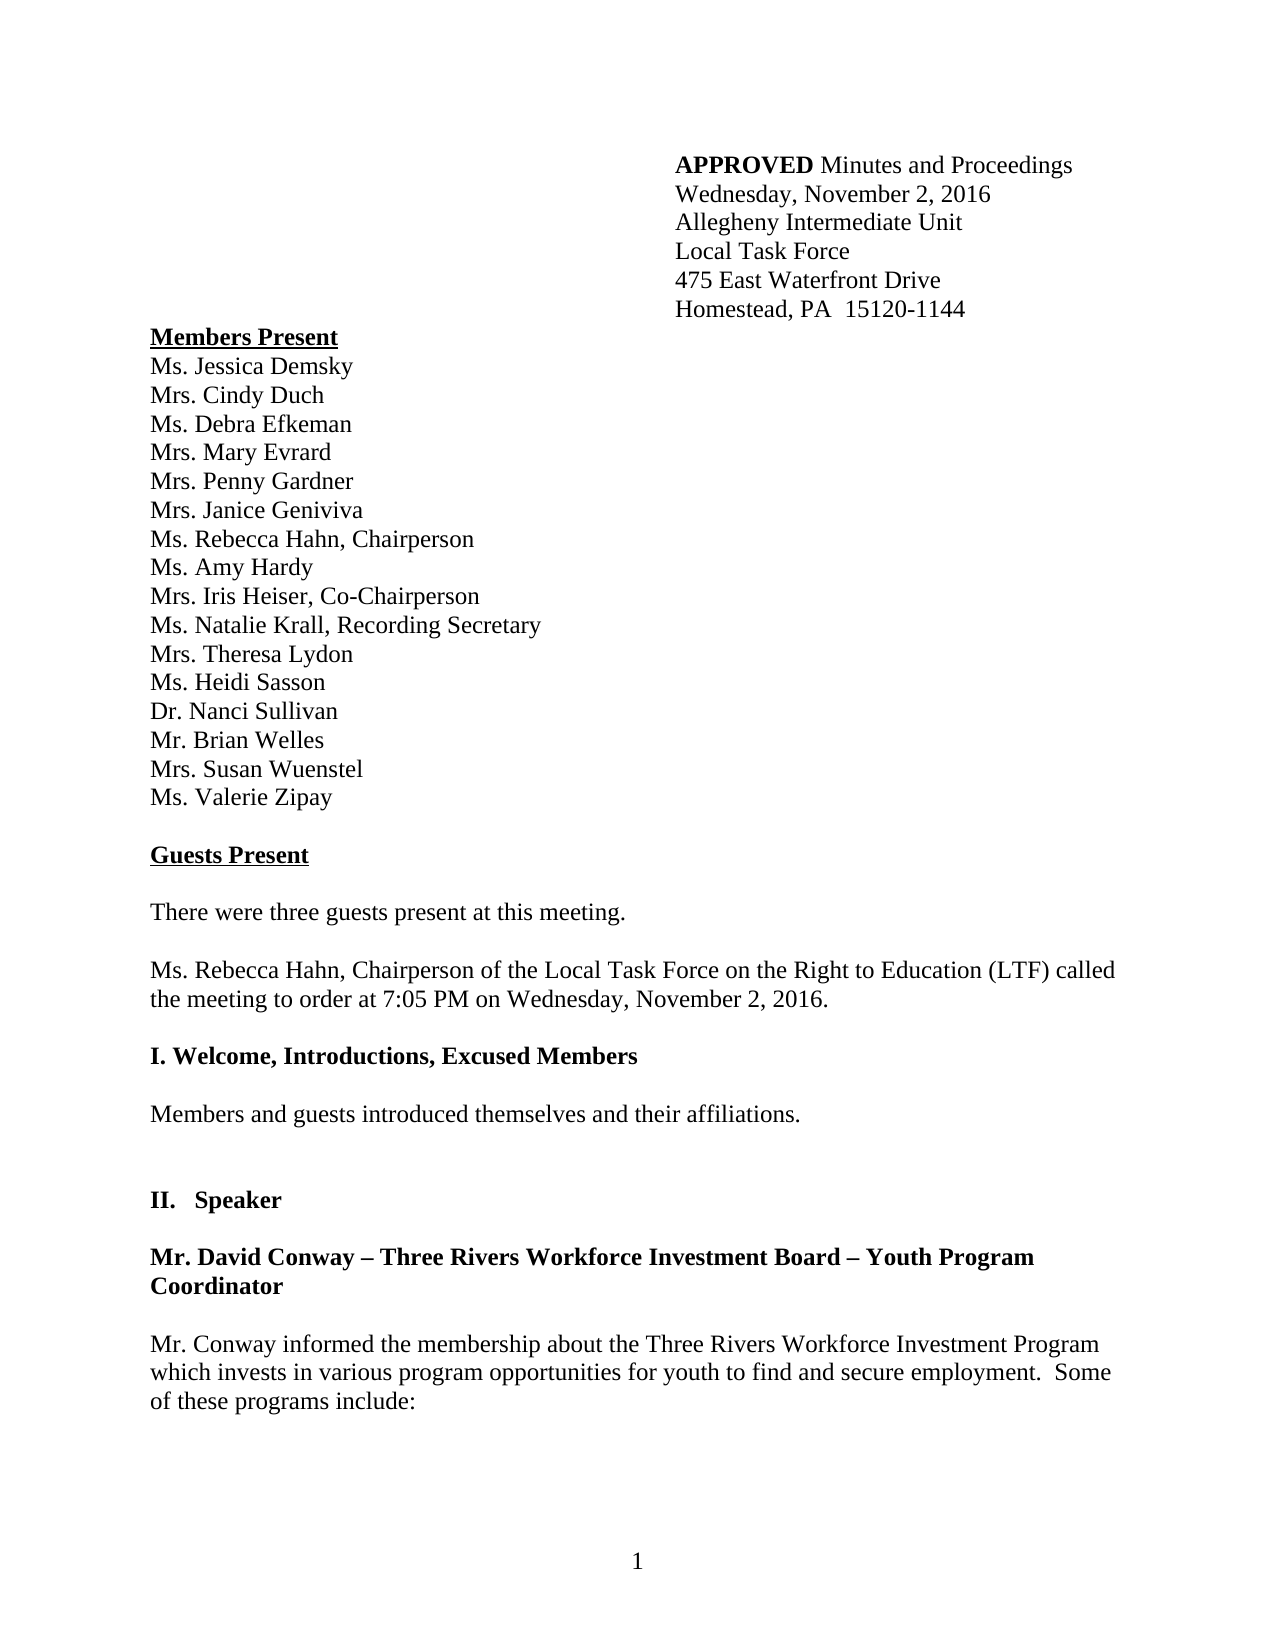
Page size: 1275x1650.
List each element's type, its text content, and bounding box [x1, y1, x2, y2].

text Wednesday, November 2, 2016 [150, 179, 1125, 207]
text Mr. David Conway – Three Rivers Workforce Investment Board – Youth Program Coordinator [150, 1242, 1125, 1300]
text Mrs. Susan Wuenstel [150, 754, 1125, 782]
text Mr. Brian Welles [150, 725, 1125, 754]
text Homestead, PA 15120-1144 [150, 294, 1125, 322]
text Mrs. Penny Gardner [150, 466, 1125, 495]
subtitle Guests Present [150, 840, 1125, 869]
text Mr. Conway informed the membership about the Three Rivers Workforce Investment Program which invests in various program opportunities for youth to find and secure employment. Some of these programs include: [150, 1329, 1125, 1415]
subtitle Members Present [150, 322, 1125, 351]
text Ms. Debra Efkeman [150, 409, 1125, 437]
text Mrs. Janice Geniviva [150, 495, 1125, 524]
text I. Welcome, Introductions, Excused Members [150, 1041, 1125, 1070]
text Dr. Nanci Sullivan [150, 696, 1125, 725]
text Mrs. Theresa Lydon [150, 639, 1125, 667]
text Ms. Rebecca Hahn, Chairperson [150, 524, 1125, 552]
text Ms. Amy Hardy [150, 552, 1125, 581]
text Ms. Heidi Sasson [150, 667, 1125, 696]
text Ms. Rebecca Hahn, Chairperson of the Local Task Force on the Right to Education (LTF) called the meeting to order at 7:05 PM on Wednesday, November 2, 2016. [150, 955, 1125, 1012]
text Local Task Force [150, 236, 1125, 265]
text Ms. Natalie Krall, Recording Secretary [150, 610, 1125, 639]
text APPROVED Minutes and Proceedings [150, 150, 1125, 179]
text 475 East Waterfront Drive [150, 265, 1125, 294]
text Ms. Valerie Zipay [150, 782, 1125, 811]
text Mrs. Iris Heiser, Co-Chairperson [150, 581, 1125, 610]
text Mrs. Cindy Duch [150, 380, 1125, 409]
text Ms. Jessica Demsky [150, 351, 1125, 380]
text There were three guests present at this meeting. [150, 897, 1125, 926]
text Members and guests introduced themselves and their affiliations. [150, 1099, 1125, 1127]
text Allegheny Intermediate Unit [150, 207, 1125, 236]
text Mrs. Mary Evrard [150, 437, 1125, 466]
text II. Speaker [150, 1185, 1125, 1214]
